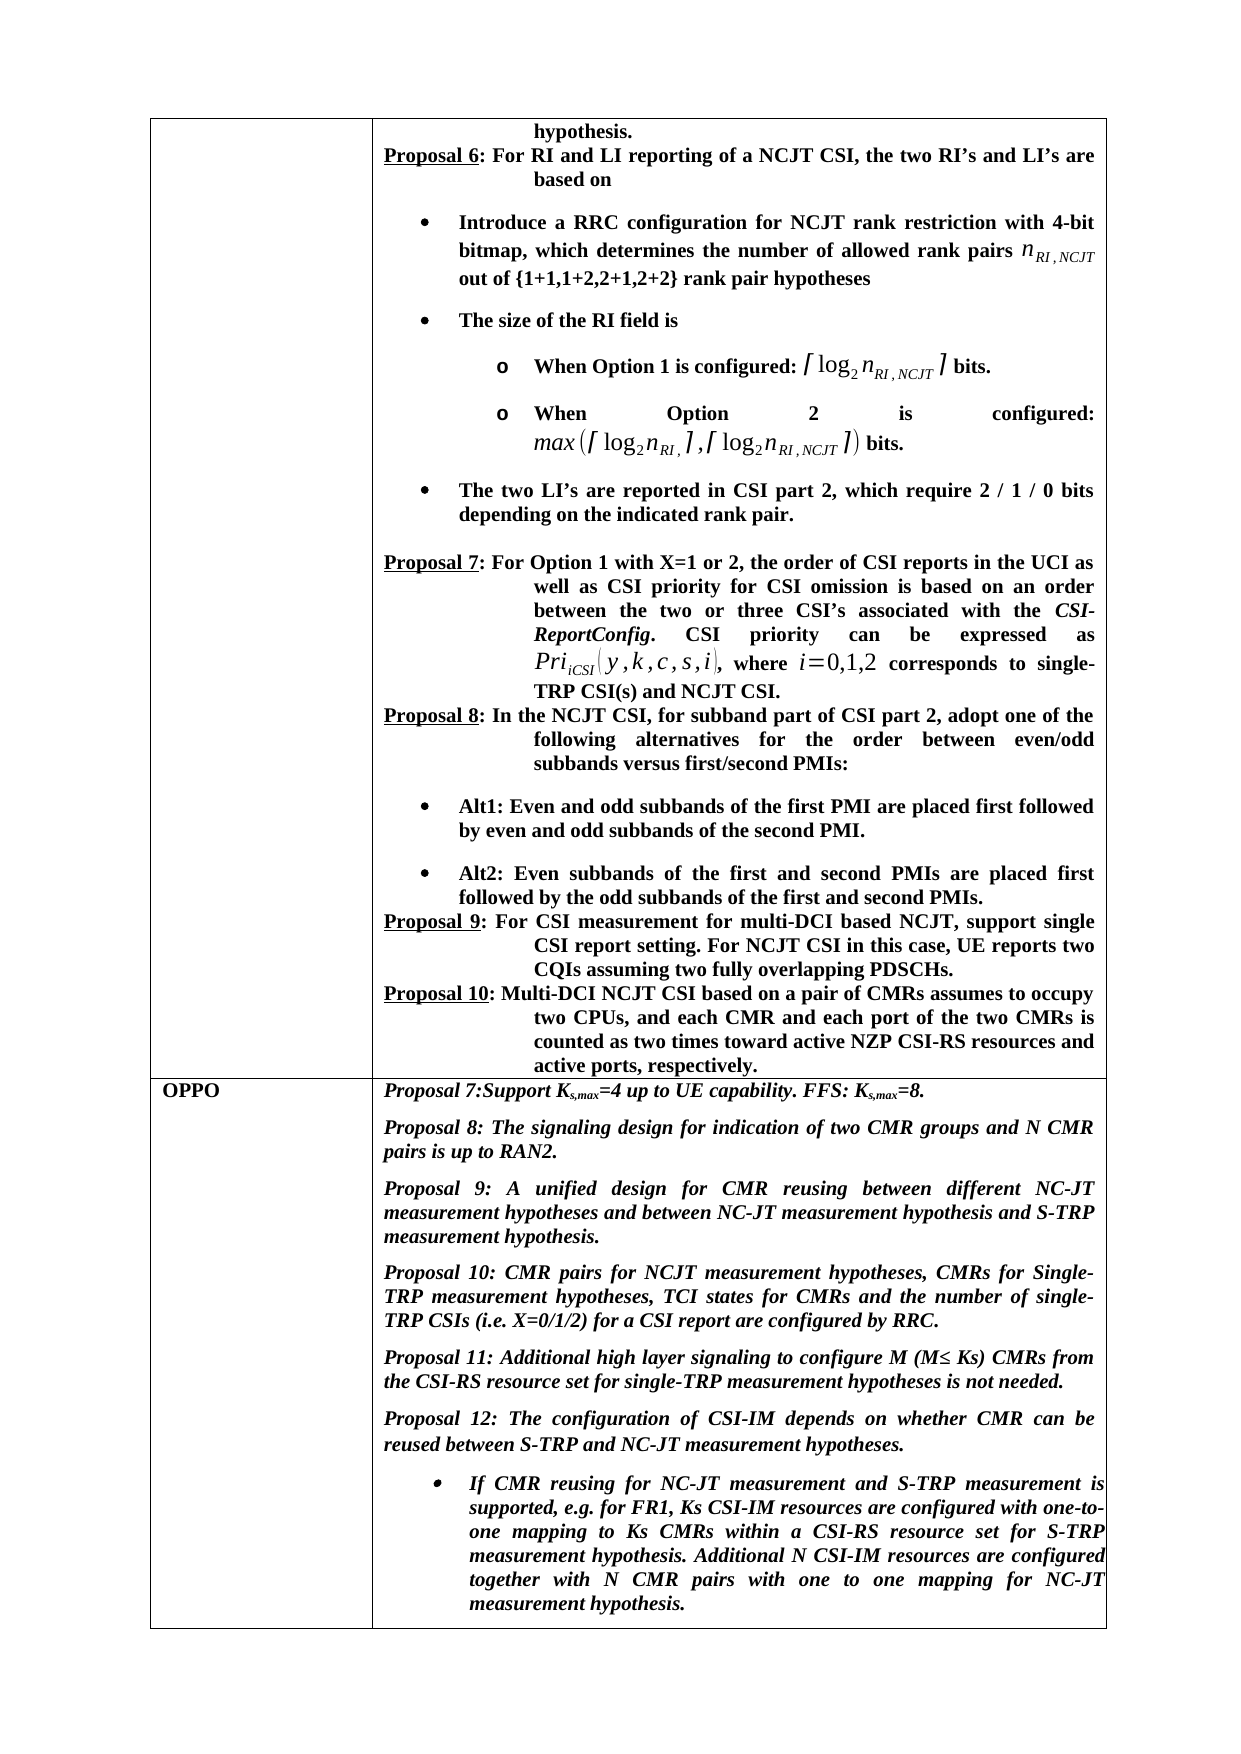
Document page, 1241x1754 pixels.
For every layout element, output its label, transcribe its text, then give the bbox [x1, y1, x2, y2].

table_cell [373, 1079, 1106, 1628]
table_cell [151, 119, 372, 1077]
table_cell OPPO [151, 1079, 372, 1628]
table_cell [373, 119, 1106, 1077]
